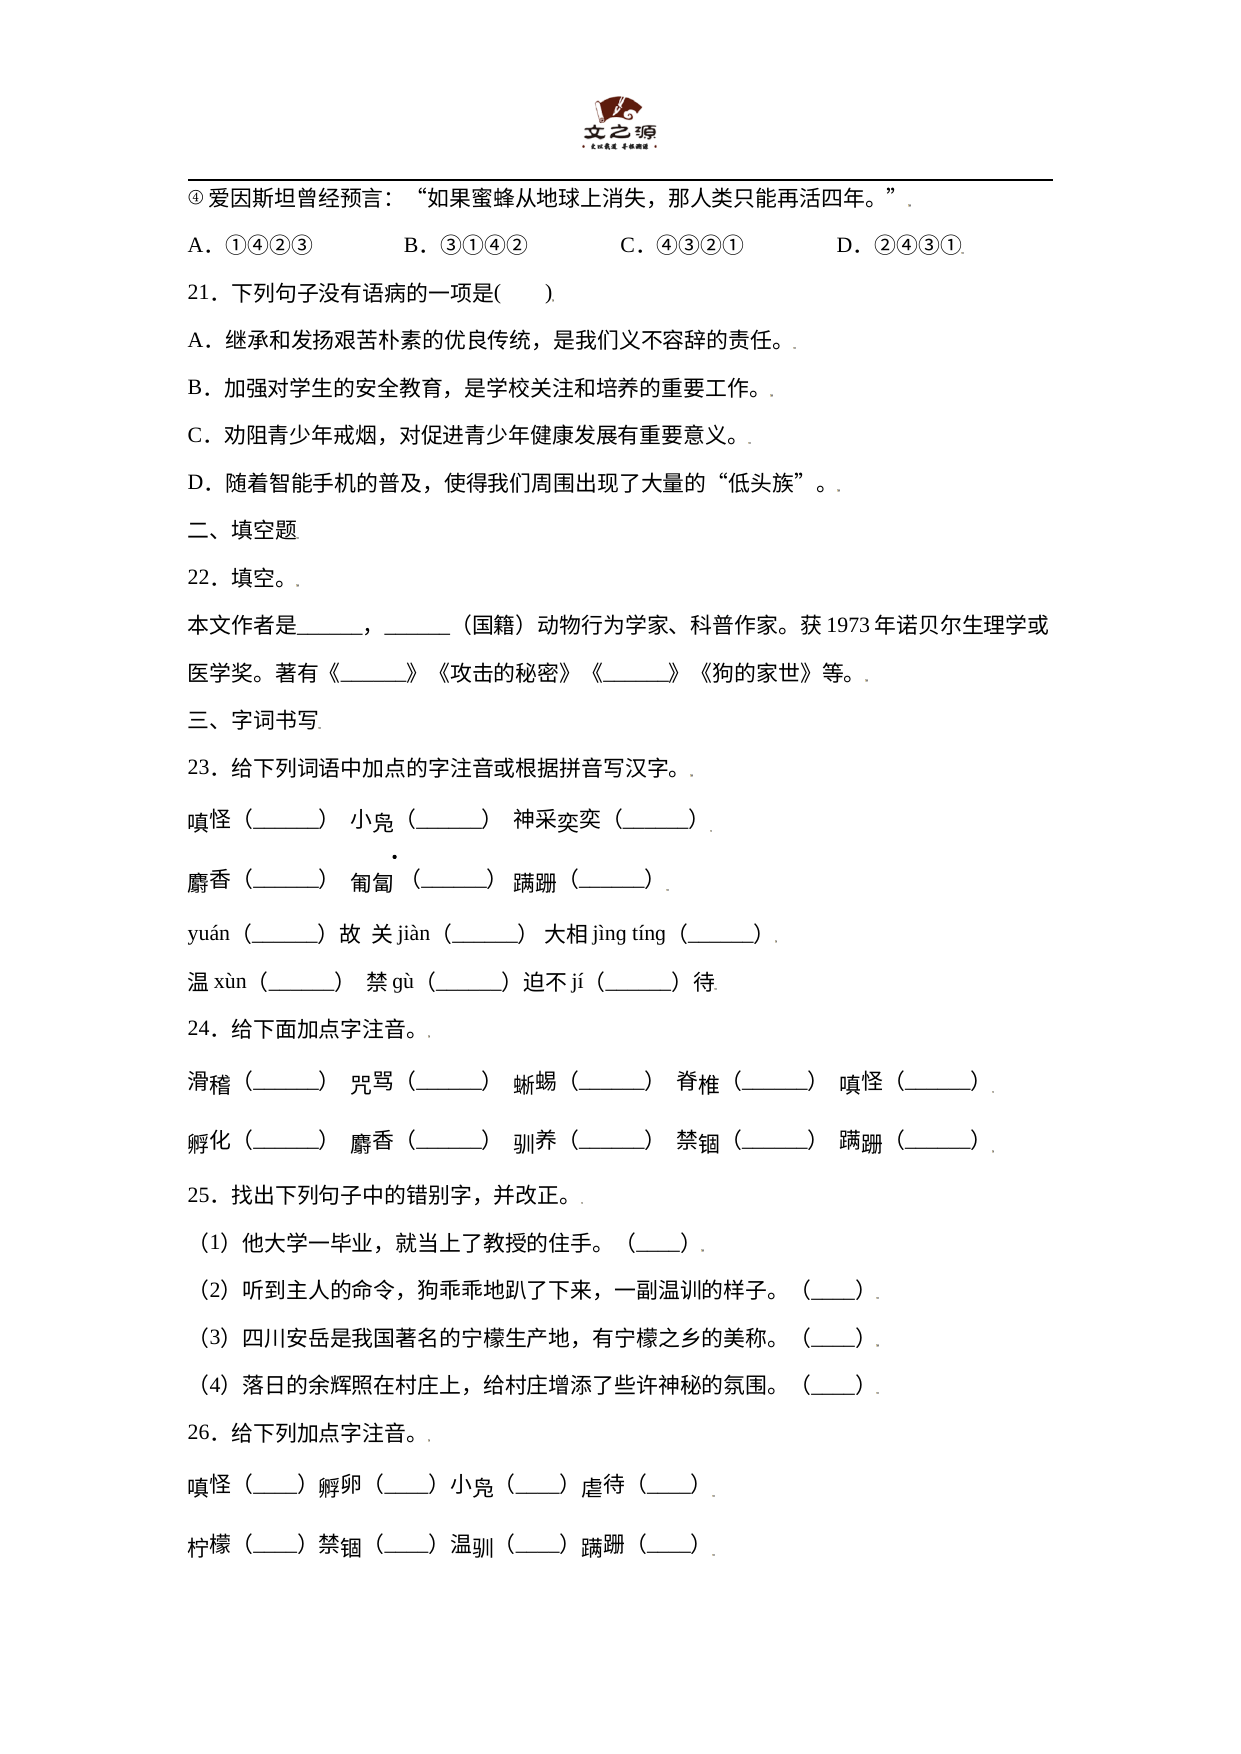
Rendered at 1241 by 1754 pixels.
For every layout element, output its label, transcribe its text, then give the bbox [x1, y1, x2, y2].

text 柠檬（____）禁锢（____）温驯（____）蹒跚（____） [187, 1523, 1053, 1562]
text 本文作者是______，______（国籍）动物行为学家、科普作家。获1973年诺贝尔生理学或医学奖。著有《______》《攻击的秘密》《______》《狗的家世》等。 [187, 608, 1053, 688]
text 嗔怪（______） 小凫（______） 神采奕奕（______） [187, 798, 1053, 838]
text 25．找出下列句子中的错别字，并改正。 [187, 1178, 1053, 1210]
text 孵化（______） 麝香（______） 驯养（______） 禁锢（______） 蹒跚（______） [187, 1119, 1053, 1159]
text 24．给下面加点字注音。 [187, 1012, 1053, 1044]
text （3）四川安岳是我国著名的宁檬生产地，有宁檬之乡的美称。（____） [187, 1321, 1053, 1353]
text （1）他大学一毕业，就当上了教授的住手。（____） [187, 1226, 1053, 1258]
text B．加强对学生的安全教育，是学校关注和培养的重要工作。 [187, 371, 1053, 403]
text yuán（______）故 关jiàn（______） 大相jìnɡ tínɡ（______） [187, 917, 1053, 949]
text 二、填空题 [187, 513, 1053, 545]
text A．①④②③ B．③①④② C．④③②① D．②④③① [187, 228, 1053, 260]
text A．继承和发扬艰苦朴素的优良传统，是我们义不容辞的责任。 [187, 323, 1053, 355]
text （2）听到主人的命令，狗乖乖地趴了下来，一副温训的样子。（____） [187, 1273, 1053, 1305]
text 滑稽（______） 咒骂（______） 蜥蜴（______） 脊椎（______） 嗔怪（______） [187, 1060, 1053, 1099]
text 三、字词书写 [187, 703, 1053, 735]
picture [543, 73, 698, 178]
text 温xùn（______） 禁ɡù（______）迫不jí（______）待 [187, 965, 1053, 996]
text ④爱因斯坦曾经预言：“如果蜜蜂从地球上消失，那人类只能再活四年。” [187, 181, 1053, 213]
text C．劝阻青少年戒烟，对促进青少年健康发展有重要意义。 [187, 418, 1053, 450]
text 嗔怪（____）孵卵（____）小凫（____）虐待（____） [187, 1463, 1053, 1503]
text 21．下列句子没有语病的一项是( ) [187, 276, 1053, 308]
text D．随着智能手机的普及，使得我们周围出现了大量的“低头族”。 [187, 466, 1053, 498]
text 22．填空。 [187, 561, 1053, 593]
text 23．给下列词语中加点的字注音或根据拼音写汉字。 [187, 751, 1053, 783]
text （4）落日的余辉照在村庄上，给村庄增添了些许神秘的氛围。（____） [187, 1368, 1053, 1400]
text 26．给下列加点字注音。 [187, 1416, 1053, 1448]
text 麝香（______） 匍匐 （______） 蹒跚（______） [187, 858, 1053, 897]
